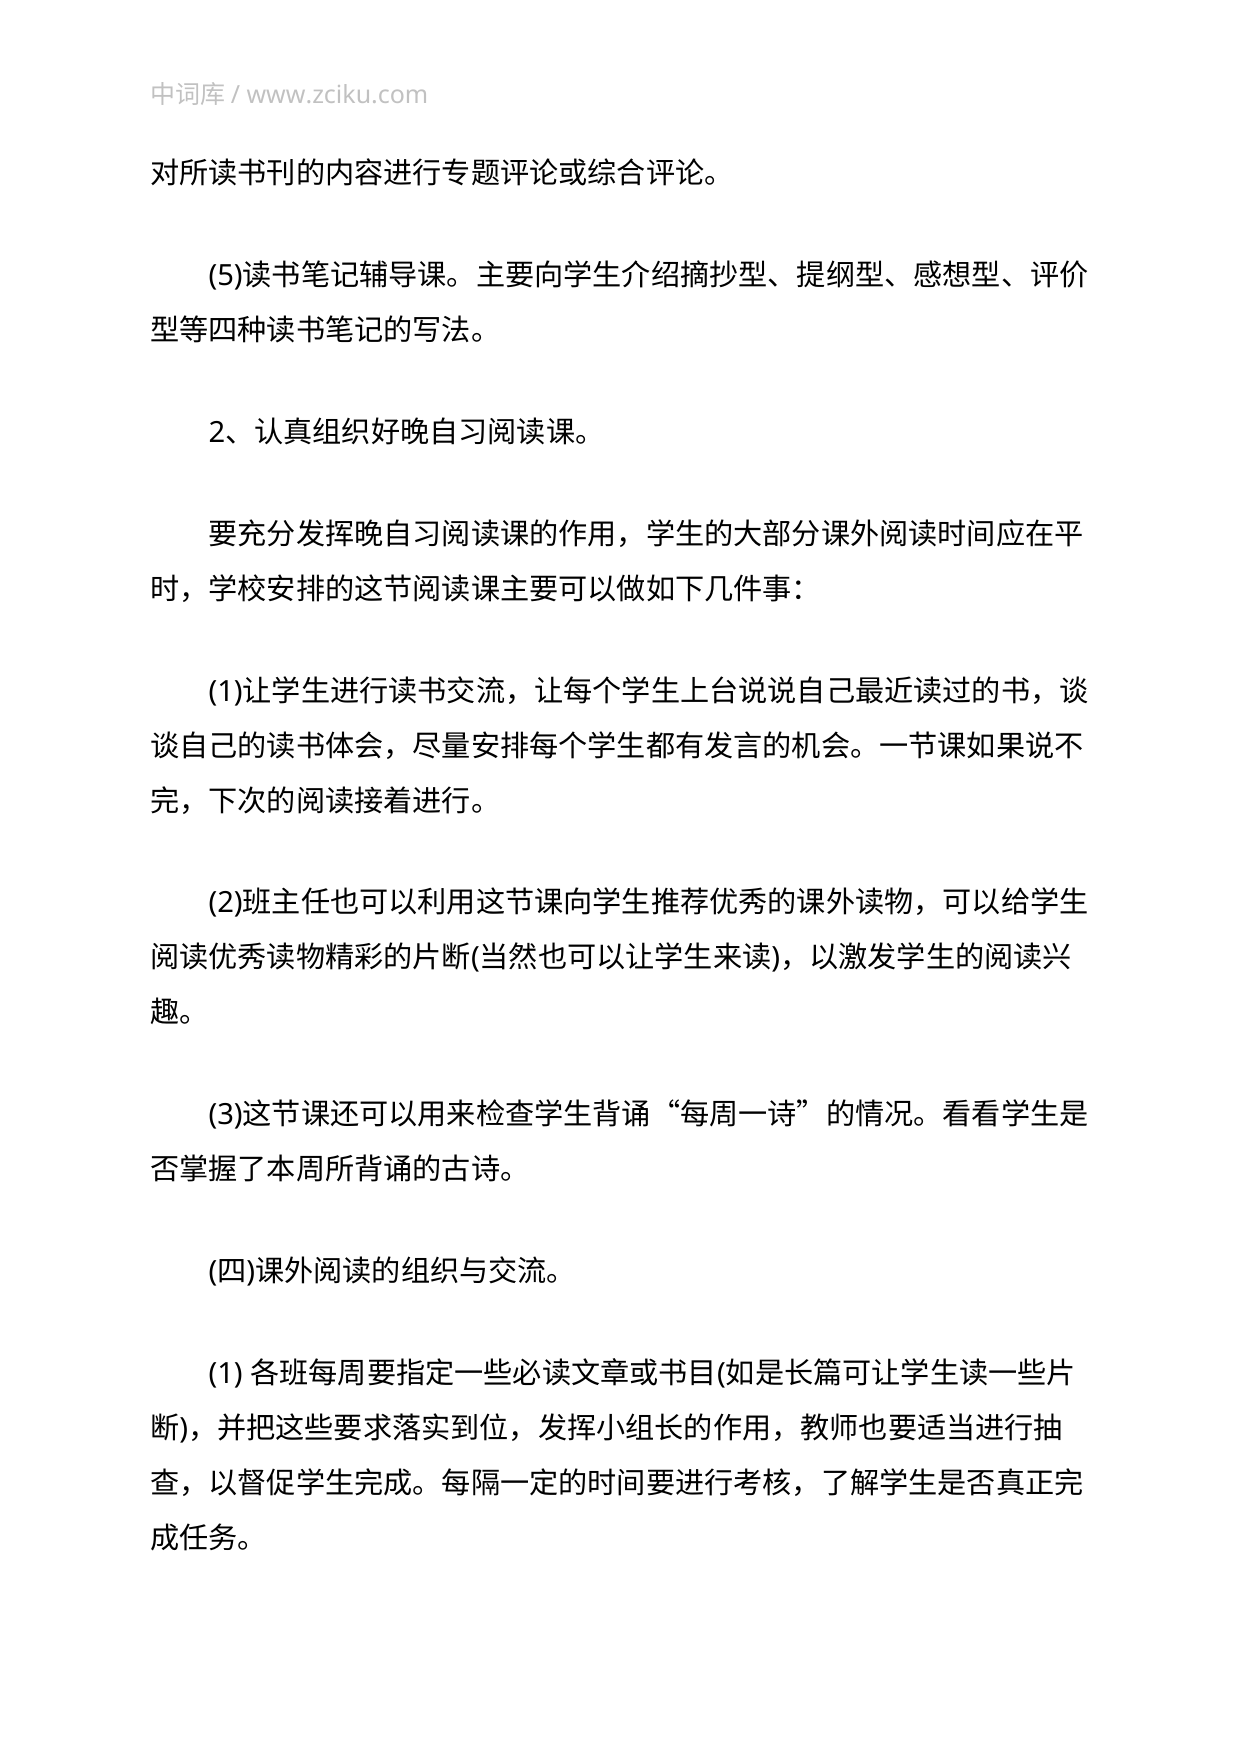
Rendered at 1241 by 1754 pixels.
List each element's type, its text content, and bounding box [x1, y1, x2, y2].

text 2、认真组织好晚自习阅读课。 [150, 408, 1090, 451]
text (1) 各班每周要指定一些必读文章或书目(如是长篇可让学生读一些片断)，并把这些要求落实到位，发挥小组长的作用，教师也要适当进行抽查，以督促学生完成。每隔一定的时间要进行考核，了解学生是否真正完成任务。 [150, 1349, 1090, 1557]
text (1)让学生进行读书交流，让每个学生上台说说自己最近读过的书，谈谈自己的读书体会，尽量安排每个学生都有发言的机会。一节课如果说不完，下次的阅读接着进行。 [150, 667, 1090, 819]
text (3)这节课还可以用来检查学生背诵“每周一诗”的情况。看看学生是否掌握了本周所背诵的古诗。 [150, 1091, 1090, 1188]
text (2)班主任也可以利用这节课向学生推荐优秀的课外读物，可以给学生阅读优秀读物精彩的片断(当然也可以让学生来读)，以激发学生的阅读兴趣。 [150, 879, 1090, 1031]
text 要充分发挥晚自习阅读课的作用，学生的大部分课外阅读时间应在平时，学校安排的这节阅读课主要可以做如下几件事： [150, 511, 1090, 608]
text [150, 150, 1090, 192]
text (5)读书笔记辅导课。主要向学生介绍摘抄型、提纲型、感想型、评价型等四种读书笔记的写法。 [150, 252, 1090, 349]
text (四)课外阅读的组织与交流。 [150, 1247, 1090, 1290]
